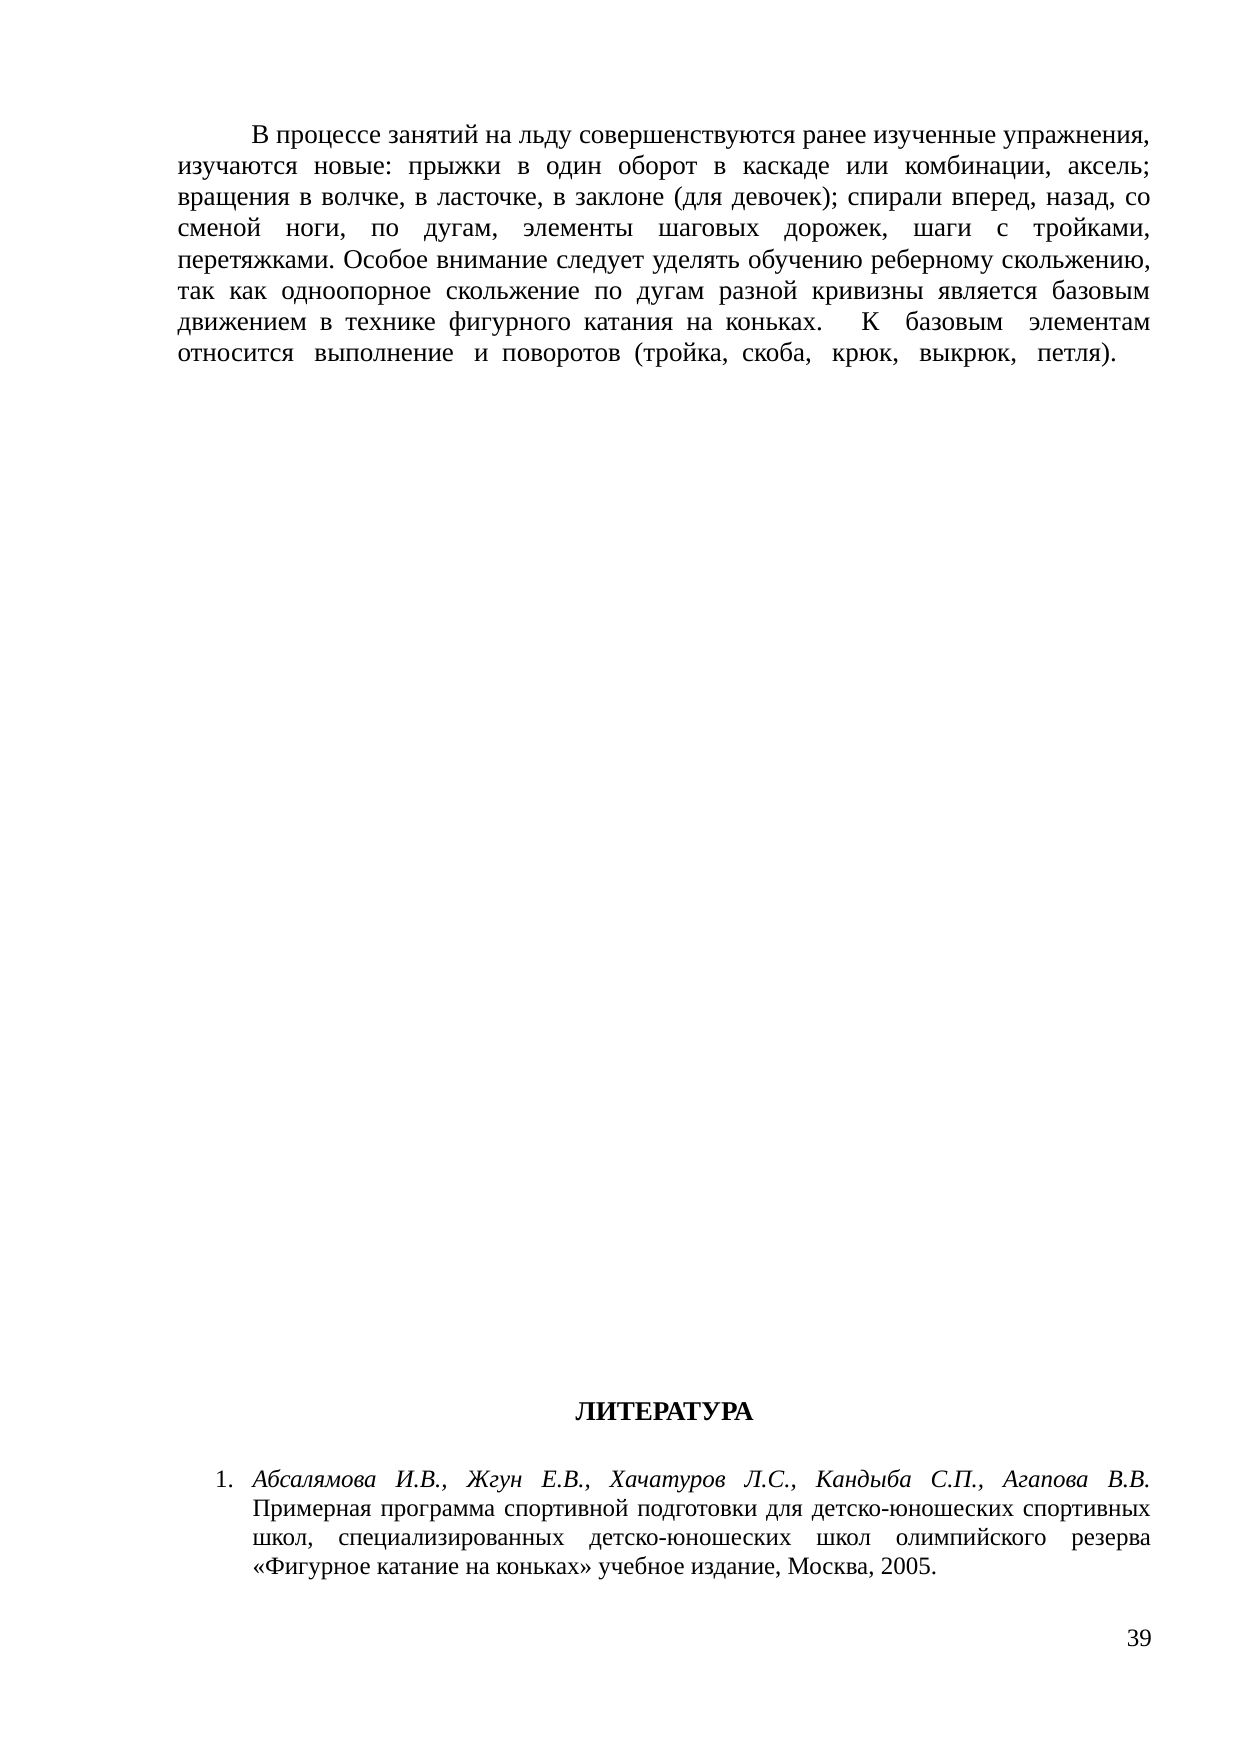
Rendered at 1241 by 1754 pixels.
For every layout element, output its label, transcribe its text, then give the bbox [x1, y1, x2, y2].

text В процессе занятий на льду совершенствуются ранее изученные упражнения, изучаются новые: прыжки в один оборот в каскаде или комбинации, аксель; вращения в волчке, в ласточке, в заклоне (для девочек); спирали вперед, назад, со сменой ноги, по дугам, элементы шаговых дорожек, шаги с тройками, перетяжками. Особое внимание следует уделять обучению реберному скольжению, так как одноопорное скольжение по дугам разной кривизны является базовым движением в технике фигурного катания на коньках. К базовым элементам относится выполнение и поворотов (тройка, скоба, крюк, выкрюк, петля). [177, 118, 1152, 367]
list Абсалямова И.В., Жгун Е.В., Хачатуров Л.С., Кандыба С.П., Агапова В.В. Примерная программа спортивной подготовки для детско-юношеских спортивных школ, специализированных детско-юношеских школ олимпийского резерва «Фигурное катание на коньках» учебное издание, Москва, 2005. [215, 1464, 1152, 1579]
text ЛИТЕРАТУРА [177, 1395, 1152, 1426]
